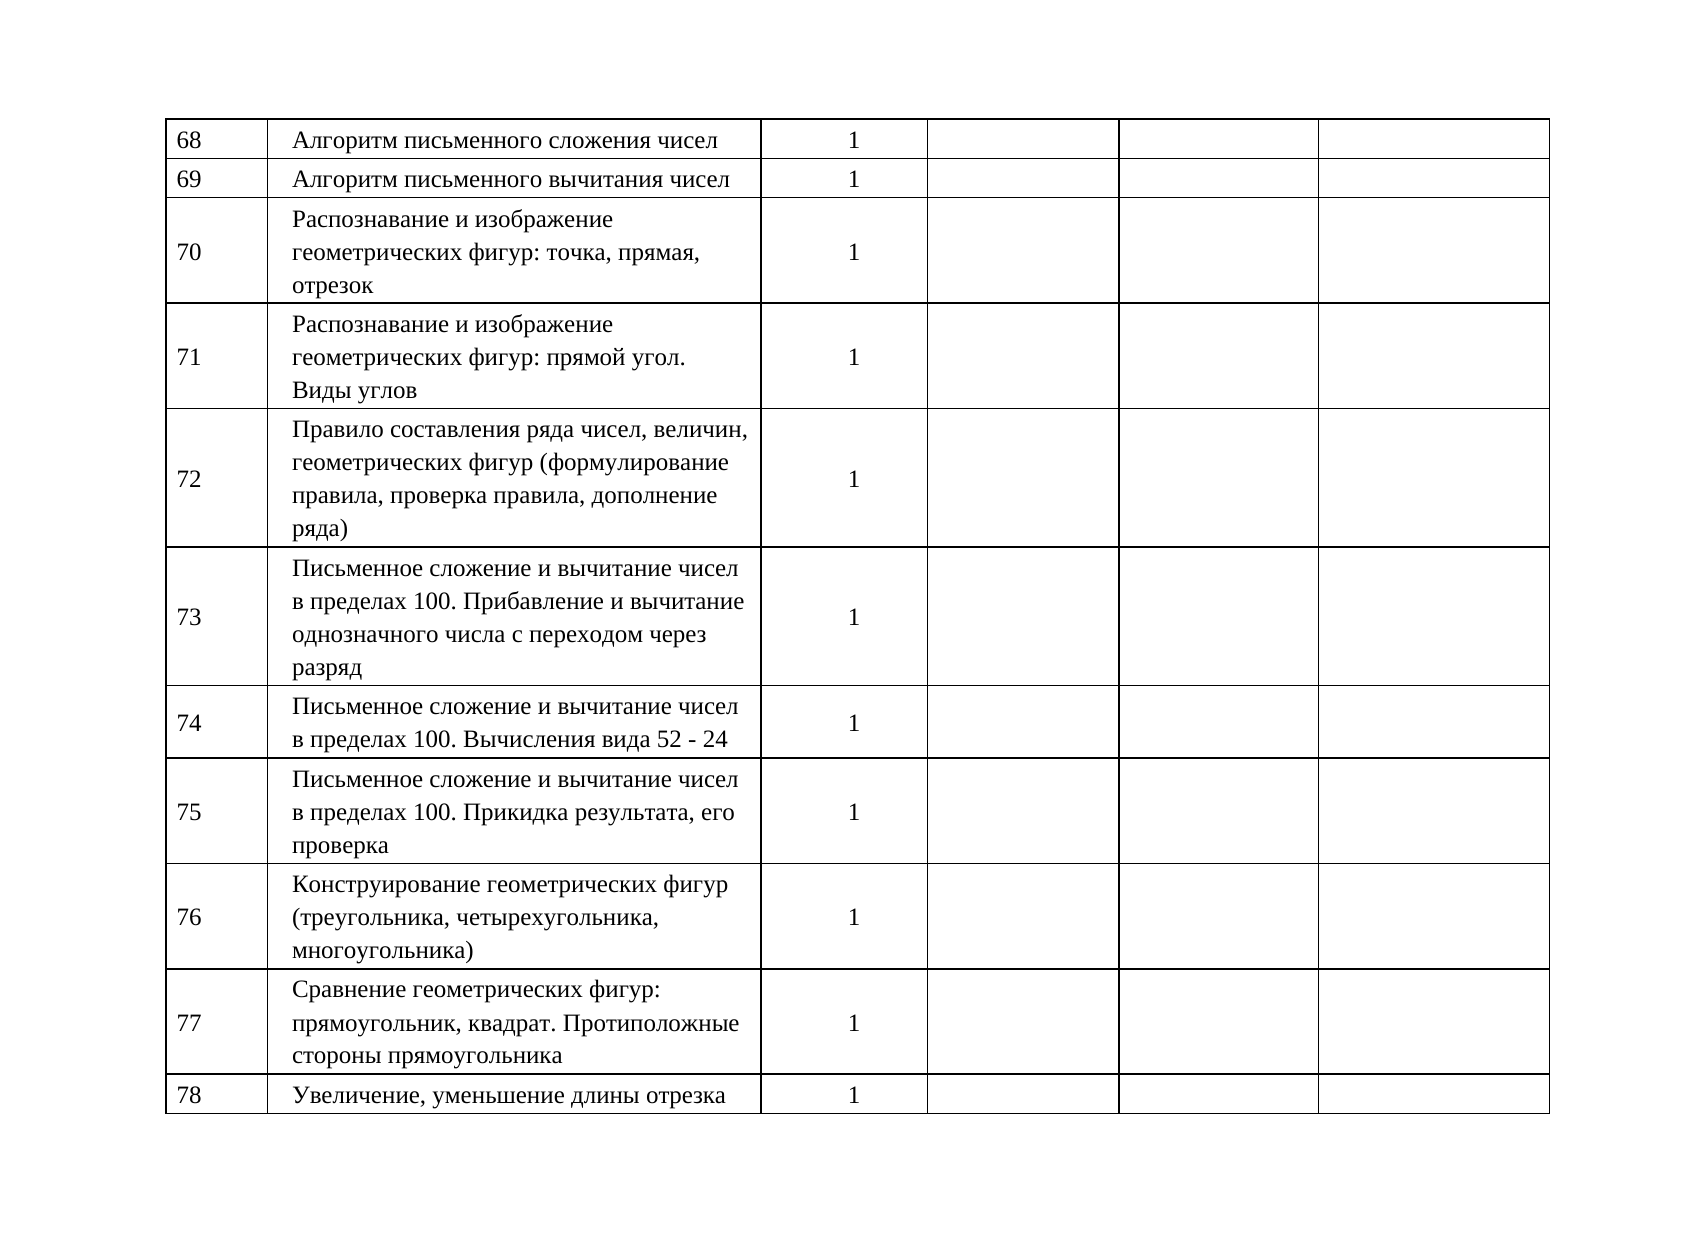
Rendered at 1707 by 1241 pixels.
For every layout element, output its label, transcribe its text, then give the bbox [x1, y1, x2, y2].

table_cell [1120, 304, 1318, 408]
table_cell [1120, 120, 1318, 157]
table_cell 72 [167, 409, 267, 546]
table_cell [1319, 1075, 1549, 1113]
table_cell [1120, 409, 1318, 546]
table_cell [1319, 864, 1549, 968]
table_cell Письменное сложение и вычитание чисел в пределах 100. Вычисления вида 52 - 24 [268, 686, 760, 757]
table_cell [928, 864, 1118, 968]
table_cell 68 [167, 120, 267, 157]
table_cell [268, 1075, 760, 1113]
table_cell [1319, 198, 1549, 302]
table_cell [1319, 548, 1549, 684]
table_cell [928, 198, 1118, 302]
table_cell Конструирование геометрических фигур (треугольника, четырехугольника, многоугольника) [268, 864, 760, 968]
table_cell [1319, 304, 1549, 408]
table_cell 1 [762, 970, 927, 1073]
table_cell 75 [167, 759, 267, 862]
table_cell [928, 409, 1118, 546]
table_cell 73 [167, 548, 267, 684]
table_cell [928, 686, 1118, 757]
table_cell [928, 159, 1118, 197]
table_cell 1 [762, 120, 927, 157]
table_cell 1 [762, 864, 927, 968]
table_cell 1 [762, 548, 927, 684]
table_cell 1 [762, 409, 927, 546]
table_cell [1120, 159, 1318, 197]
table_cell [1120, 1075, 1318, 1113]
table_cell [1120, 686, 1318, 757]
table_cell [1319, 759, 1549, 862]
table_cell 1 [762, 304, 927, 408]
table_cell 76 [167, 864, 267, 968]
table_cell [1319, 970, 1549, 1073]
table_cell 78 [167, 1075, 267, 1113]
table_cell [928, 1075, 1118, 1113]
table_cell Письменное сложение и вычитание чисел в пределах 100. Прибавление и вычитание однозначного числа с переходом через разряд [268, 548, 760, 684]
table_cell [1120, 970, 1318, 1073]
table_cell Письменное сложение и вычитание чисел в пределах 100. Прикидка результата, его проверка [268, 759, 760, 862]
table_cell 1 [762, 686, 927, 757]
table_cell 74 [167, 686, 267, 757]
table_cell 1 [762, 1075, 927, 1113]
table_cell Распознавание и изображение геометрических фигур: точка, прямая, отрезок [268, 198, 760, 302]
table_cell 71 [167, 304, 267, 408]
table_cell Правило составления ряда чисел, величин, геометрических фигур (формулирование правила, проверка правила, дополнение ряда) [268, 409, 760, 546]
table_cell [928, 759, 1118, 862]
table_cell 70 [167, 198, 267, 302]
table_cell 69 [167, 159, 267, 197]
table_cell 1 [762, 198, 927, 302]
table_cell [928, 548, 1118, 684]
table_cell [1120, 864, 1318, 968]
table_cell [928, 120, 1118, 157]
table_cell 1 [762, 159, 927, 197]
table_cell 77 [167, 970, 267, 1073]
table_cell [1319, 686, 1549, 757]
table_cell [1120, 759, 1318, 862]
table_cell [1319, 159, 1549, 197]
table_cell [928, 970, 1118, 1073]
table_cell Алгоритм письменного сложения чисел [268, 120, 760, 157]
table_cell Распознавание и изображение геометрических фигур: прямой угол. Виды углов [268, 304, 760, 408]
table_cell [1120, 548, 1318, 684]
table_cell [1319, 409, 1549, 546]
table_cell Алгоритм письменного вычитания чисел [268, 159, 760, 197]
table_cell Сравнение геометрических фигур: прямоугольник, квадрат. Протиположные стороны прямоугольника [268, 970, 760, 1073]
table_cell [928, 304, 1118, 408]
table_cell [1319, 120, 1549, 157]
table_cell 1 [762, 759, 927, 862]
table_cell [1120, 198, 1318, 302]
